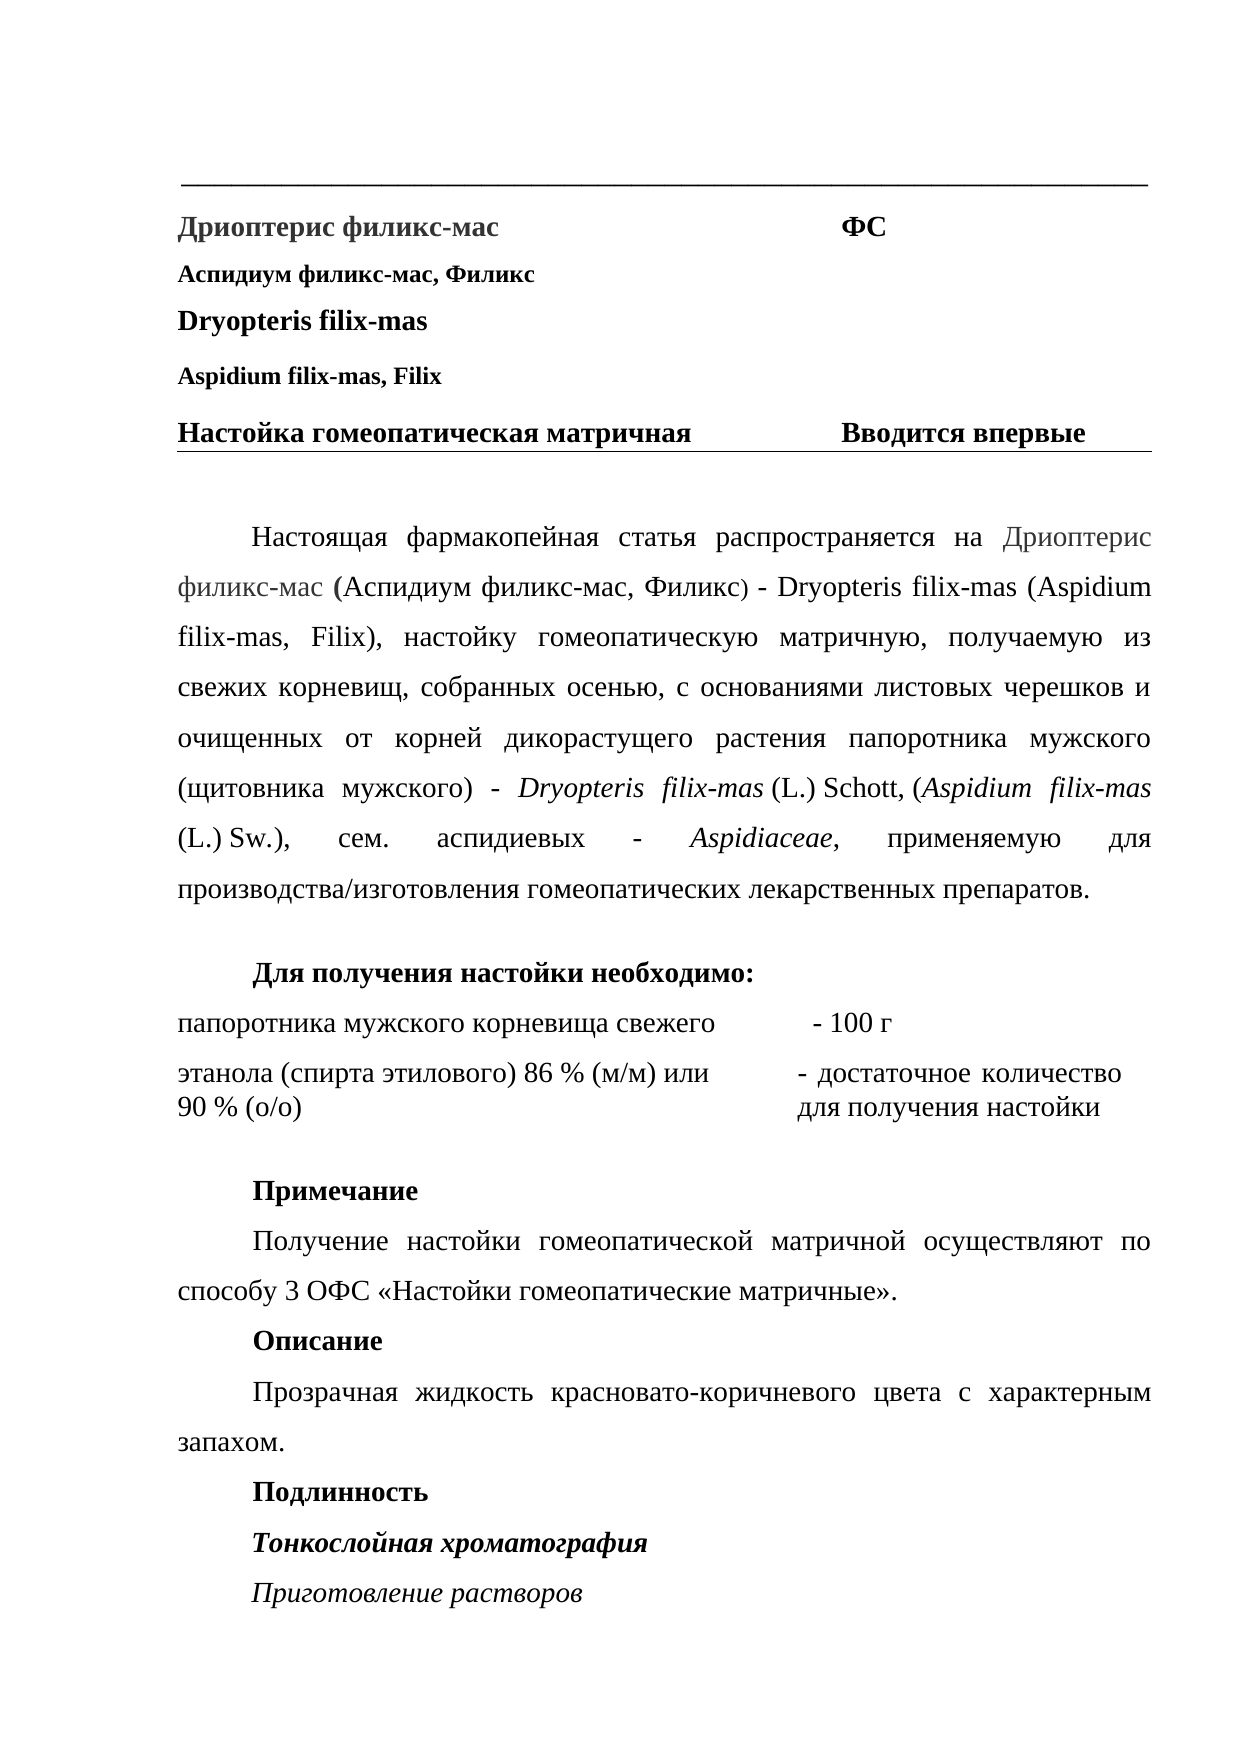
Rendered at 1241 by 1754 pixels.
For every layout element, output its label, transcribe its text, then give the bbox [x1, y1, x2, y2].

text Dryopteris filix-mas [177, 303, 1152, 336]
text Примечание [177, 1173, 1152, 1206]
text Настойка гомеопатическая матричная Вводится впервые [177, 415, 1152, 451]
text Описание [177, 1323, 1152, 1357]
text Получение настойки гомеопатической матричной осуществляют по способу 3 ОФС «Настойки гомеопатические матричные». [177, 1223, 1152, 1307]
text Дриоптерис филикс-мас ФС [507, 209, 1152, 243]
text Настоящая фармакопейная статья распространяется на Дриоптерис филикс-мас (Аспидиум филикс-мас, Филикс) - Dryopteris filix-mas (Aspidium filix-mas, Filix), настойку гомеопатическую матричную, получаемую из cвежих корневищ, собранных осенью, с основаниями листовых черешков и очищенных от корней дикорастущего растения папоротника мужского (щитовника мужского) - Dryopteris filix-mas (L.) Schott, (Aspidium filix-mas (L.) Sw.), сем. аспидиевых - Aspidiaceae, применяемую для производства/изготовления гомеопатических лекарственных препаратов. [177, 519, 1152, 904]
text Для получения настойки необходимо: [177, 955, 1152, 988]
text __________________________________________________________ [177, 152, 1152, 190]
table_header папоротника мужского корневища свежего [166, 1005, 768, 1055]
text Тонкослойная хроматография [177, 1525, 1152, 1558]
table_cell - достаточное количество для получения настойки [768, 1055, 1133, 1122]
text Aspidium filix-mas, Filix [177, 361, 1152, 390]
text Подлинность [177, 1474, 1152, 1508]
text Аспидиум филикс-мас, Филикс [177, 259, 1152, 288]
table_header - 100 г [768, 1005, 1133, 1055]
text Приготовление растворов [177, 1575, 1152, 1609]
text Прозрачная жидкость красновато-коричневого цвета с характерным запахом. [177, 1374, 1152, 1458]
table_cell этанола (спирта этилового) 86 % (м/м) или 90 % (о/о) [166, 1055, 768, 1122]
